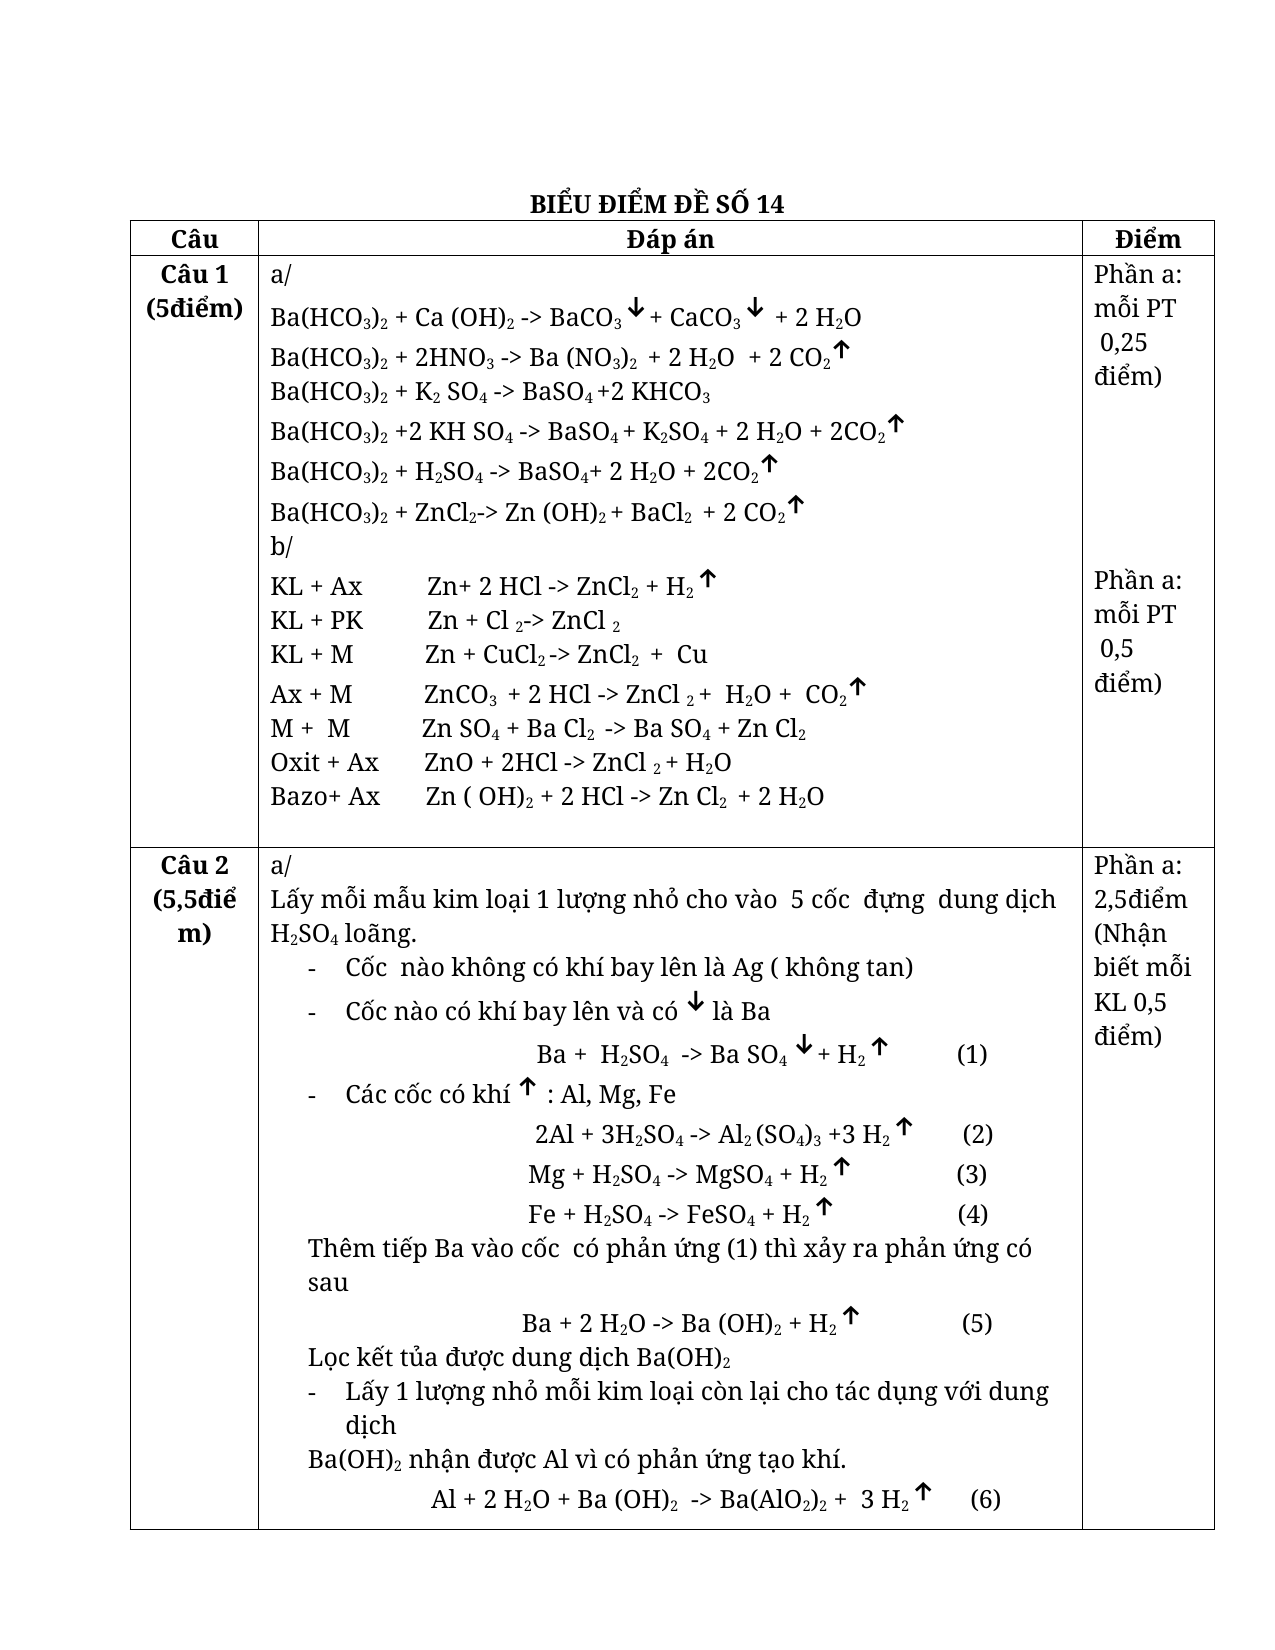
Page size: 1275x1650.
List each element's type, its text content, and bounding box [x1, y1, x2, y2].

table_cell Phần a: mỗi PT 0,25 điểm) Phần a: mỗi PT 0,5 điểm) [1083, 256, 1214, 847]
table_header Điểm [1083, 221, 1214, 255]
table_header Đáp án [259, 221, 1082, 255]
table_header Câu [131, 221, 258, 255]
table_cell a/ Ba(HCO3)2 + Ca (OH)2 -> BaCO3 + CaCO3 + 2 H2O Ba(HCO3)2 + 2HNO3 -> Ba (NO3)2 + 2 H2O + 2 CO2 Ba(HCO3)2 + K2 SO4 -> BaSO4 +2 KHCO3 Ba(HCO3)2 +2 KH SO4 -> BaSO4 + K2SO4 + 2 H2O + 2CO2 Ba(HCO3)2 + H2SO4 -> BaSO4+ 2 H2O + 2CO2 Ba(HCO3)2 + ZnCl2-> Zn (OH)2 + BaCl2 + 2 CO2 b/ KL + Ax Zn+ 2 HCl -> ZnCl2 + H2 KL + PK Zn + Cl 2-> ZnCl 2 KL + M Zn + CuCl2 -> ZnCl2 + Cu Ax + M ZnCO3 + 2 HCl -> ZnCl 2 + H2O + CO2 M + M Zn SO4 + Ba Cl2 -> Ba SO4 + Zn Cl2 Oxit + Ax ZnO + 2HCl -> ZnCl 2 + H2O Bazo+ Ax Zn ( OH)2 + 2 HCl -> Zn Cl2 + 2 H2O [259, 256, 1082, 847]
table_cell Câu 2 (5,5điểm) [131, 848, 258, 1529]
table_cell Câu 1 (5điểm) [131, 256, 258, 847]
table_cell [259, 848, 1082, 1529]
text BIỂU ĐIỂM ĐỀ SỐ 14 [133, 186, 1181, 220]
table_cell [1083, 848, 1214, 1529]
